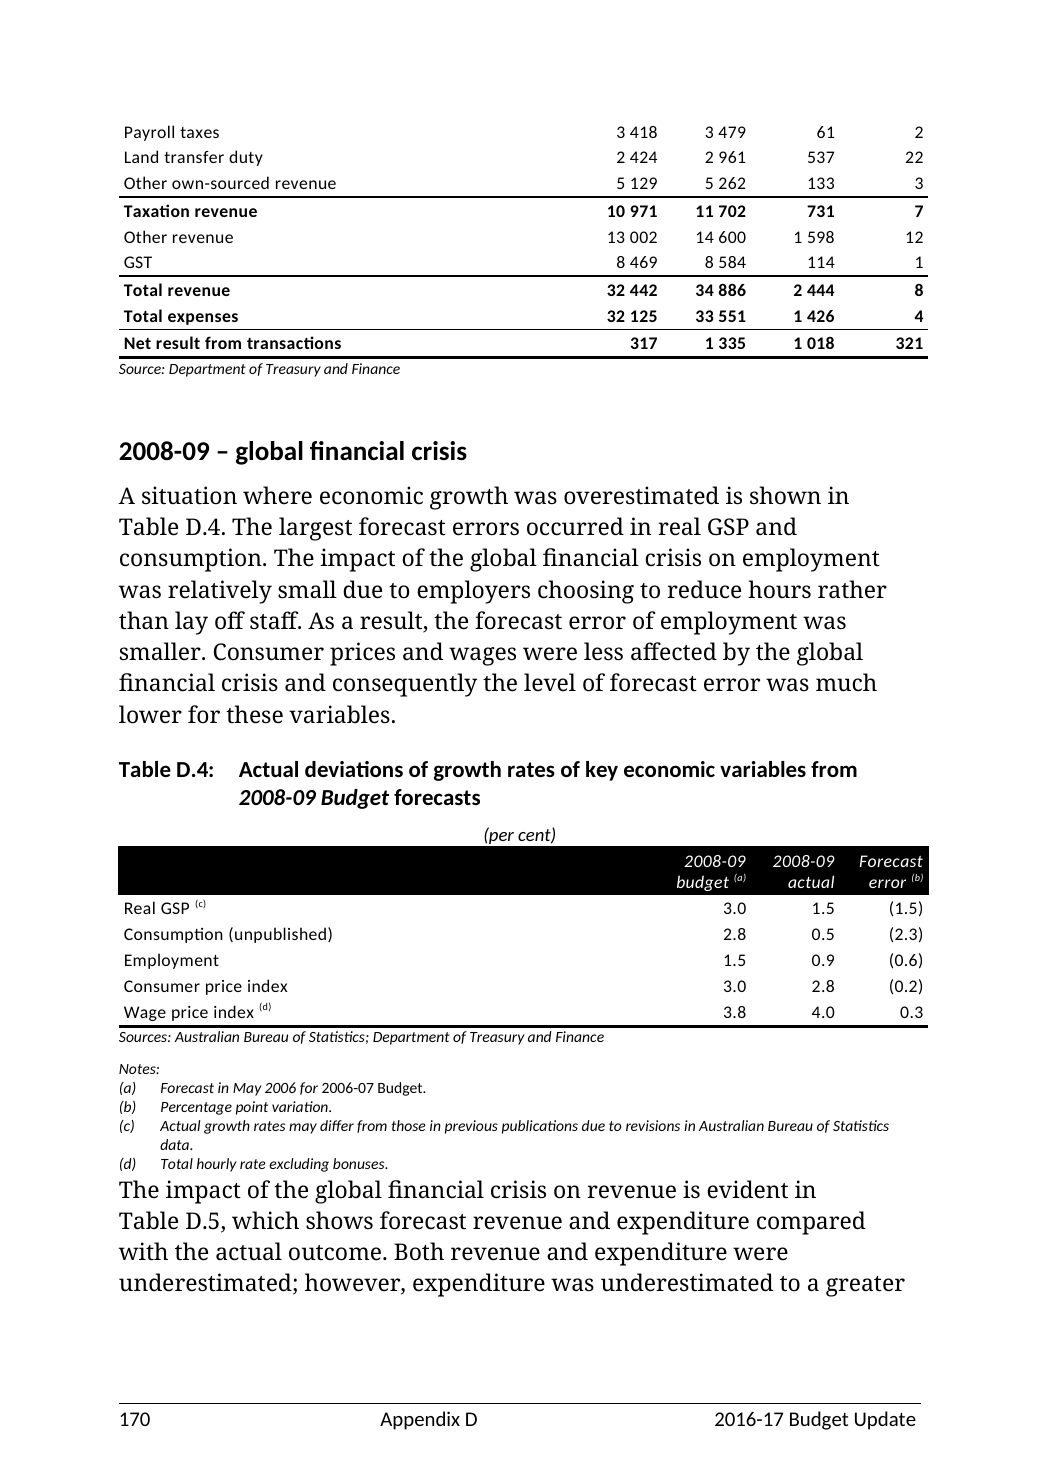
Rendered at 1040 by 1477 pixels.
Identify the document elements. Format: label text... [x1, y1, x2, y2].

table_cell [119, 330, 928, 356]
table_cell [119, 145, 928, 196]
text (a) Forecast in May 2006 for 2006-07 Budget. [119, 1078, 921, 1097]
text Sources: Australian Bureau of Statistics; Department of Treasury and Finance [119, 1028, 921, 1047]
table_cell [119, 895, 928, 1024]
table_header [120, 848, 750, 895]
subtitle Table D.4: Actual deviations of growth rates of key economic variables from 2008-09 Budget forecasts [119, 755, 921, 811]
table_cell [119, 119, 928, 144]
text (per cent) [119, 823, 921, 846]
text Source: Department of Treasury and Finance [119, 359, 921, 378]
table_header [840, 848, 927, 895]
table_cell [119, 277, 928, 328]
text (c) Actual growth rates may differ from those in previous publications due to revisions in Australian Bureau of Statistics data. [119, 1116, 921, 1154]
text (b) Percentage point variation. [119, 1097, 921, 1116]
text (d) Total hourly rate excluding bonuses. [119, 1154, 921, 1174]
text A situation where economic growth was overestimated is shown in Table D.4. The largest forecast errors occurred in real GSP and consumption. The impact of the global financial crisis on employment was relatively small due to employers choosing to reduce hours rather than lay off staff. As a result, the forecast error of employment was smaller. Consumer prices and wages were less affected by the global financial crisis and consequently the level of forecast error was much lower for these variables. [119, 480, 921, 730]
subtitle 2008-09 – global financial crisis [119, 434, 921, 467]
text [119, 1174, 921, 1299]
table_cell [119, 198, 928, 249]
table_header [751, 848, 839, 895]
text Notes: [119, 1059, 921, 1078]
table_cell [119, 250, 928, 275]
